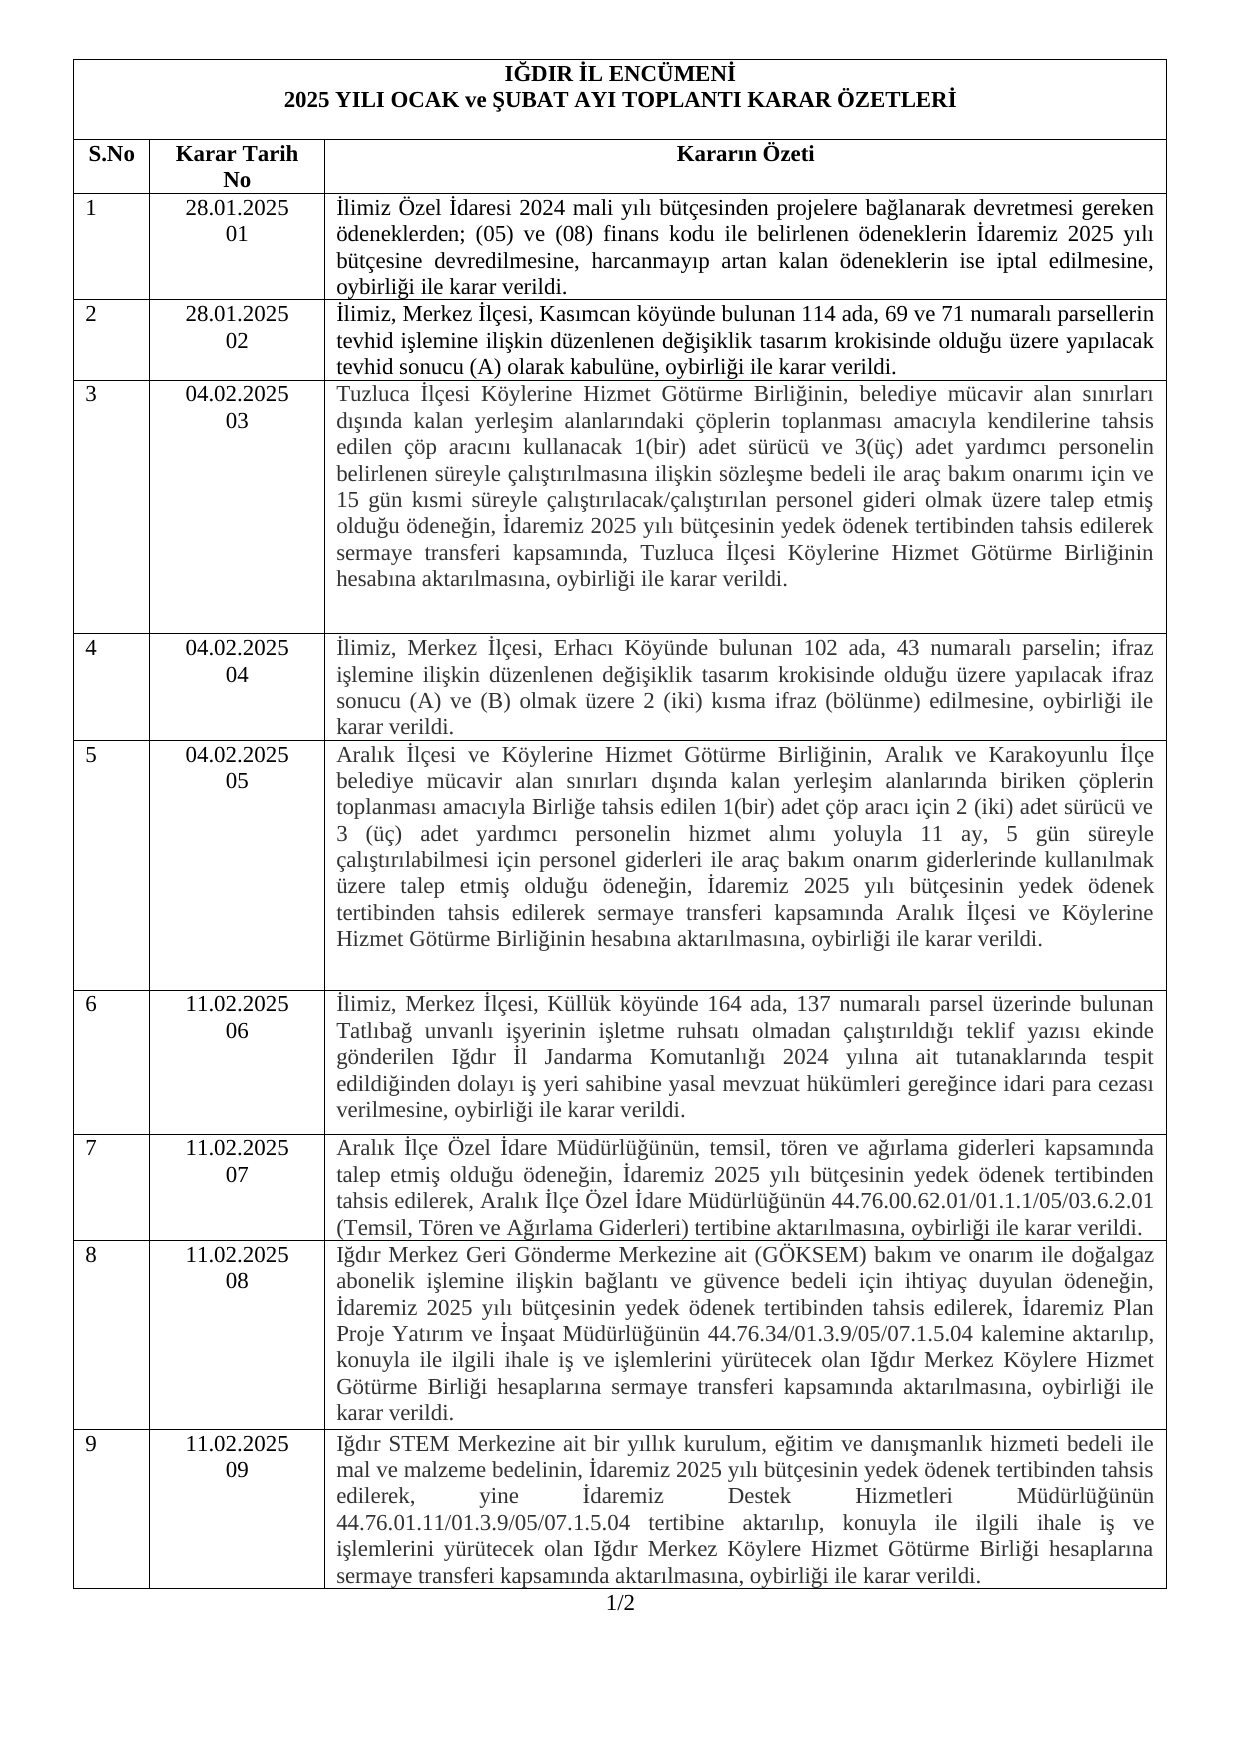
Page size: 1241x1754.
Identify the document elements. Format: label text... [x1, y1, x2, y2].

table_cell S.No [74, 140, 149, 193]
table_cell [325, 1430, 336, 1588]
text 1/2 [148, 1589, 1092, 1615]
table_cell 8 [74, 1241, 149, 1429]
table_cell 04.02.2025 03 [150, 381, 324, 633]
table_cell Aralık İlçesi ve Köylerine Hizmet Götürme Birliğinin, Aralık ve Karakoyunlu İlçe belediye mücavir alan sınırları dışında kalan yerleşim alanlarında biriken çöplerin toplanması amacıyla Birliğe tahsis edilen 1(bir) adet çöp aracı için 2 (iki) adet sürücü ve 3 (üç) adet yardımcı personelin hizmet alımı yoluyla 11 ay, 5 gün süreyle çalıştırılabilmesi için personel giderleri ile araç bakım onarım giderlerinde kullanılmak üzere talep etmiş olduğu ödeneğin, İdaremiz 2025 yılı bütçesinin yedek ödenek tertibinden tahsis edilerek sermaye transferi kapsamında Aralık İlçesi ve Köylerine Hizmet Götürme Birliğinin hesabına aktarılmasına, oybirliği ile karar verildi. [325, 741, 1166, 989]
table_cell İlimiz, Merkez İlçesi, Kasımcan köyünde bulunan 114 ada, 69 ve 71 numaralı parsellerin tevhid işlemine ilişkin düzenlenen değişiklik tasarım krokisinde olduğu üzere yapılacak tevhid sonucu (A) olarak kabulüne, oybirliği ile karar verildi. [325, 300, 1166, 379]
table_cell 1 [74, 194, 149, 299]
table_cell Tuzluca İlçesi Köylerine Hizmet Götürme Birliğinin, belediye mücavir alan sınırları dışında kalan yerleşim alanlarındaki çöplerin toplanması amacıyla kendilerine tahsis edilen çöp aracını kullanacak 1(bir) adet sürücü ve 3(üç) adet yardımcı personelin belirlenen süreyle çalıştırılmasına ilişkin sözleşme bedeli ile araç bakım onarımı için ve 15 gün kısmi süreyle çalıştırılacak/çalıştırılan personel gideri olmak üzere talep etmiş olduğu ödeneğin, İdaremiz 2025 yılı bütçesinin yedek ödenek tertibinden tahsis edilerek sermaye transferi kapsamında, Tuzluca İlçesi Köylerine Hizmet Götürme Birliğinin hesabına aktarılmasına, oybirliği ile karar verildi. [325, 381, 1166, 633]
table_cell 3 [74, 381, 149, 633]
table_cell 6 [74, 991, 149, 1133]
table_cell 11.02.2025 06 [150, 991, 324, 1133]
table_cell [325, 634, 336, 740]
table_cell 9 [74, 1430, 149, 1588]
table_cell 28.01.2025 02 [150, 300, 324, 379]
table_cell İlimiz, Merkez İlçesi, Erhacı Köyünde bulunan 102 ada, 43 numaralı parselin; ifraz işlemine ilişkin düzenlenen değişiklik tasarım krokisinde olduğu üzere yapılacak ifraz sonucu (A) ve (B) olmak üzere 2 (iki) kısma ifraz (bölünme) edilmesine, oybirliği ile karar verildi. [454, 634, 1166, 740]
table_cell 04.02.2025 04 [150, 634, 324, 740]
table_cell Iğdır Merkez Geri Gönderme Merkezine ait (GÖKSEM) bakım ve onarım ile doğalgaz abonelik işlemine ilişkin bağlantı ve güvence bedeli için ihtiyaç duyulan ödeneğin, İdaremiz 2025 yılı bütçesinin yedek ödenek tertibinden tahsis edilerek, İdaremiz Plan Proje Yatırım ve İnşaat Müdürlüğünün 44.76.34/01.3.9/05/07.1.5.04 kalemine aktarılıp, konuyla ile ilgili ihale iş ve işlemlerini yürütecek olan Iğdır Merkez Köylere Hizmet Götürme Birliği hesaplarına sermaye transferi kapsamında aktarılmasına, oybirliği ile karar verildi. [325, 1241, 1166, 1429]
table_cell Aralık İlçe Özel İdare Müdürlüğünün, temsil, tören ve ağırlama giderleri kapsamında talep etmiş olduğu ödeneğin, İdaremiz 2025 yılı bütçesinin yedek ödenek tertibinden tahsis edilerek, Aralık İlçe Özel İdare Müdürlüğünün 44.76.00.62.01/01.1.1/05/03.6.2.01 (Temsil, Tören ve Ağırlama Giderleri) tertibine aktarılmasına, oybirliği ile karar verildi. [325, 1135, 1166, 1240]
table_cell Karar Tarih No [150, 140, 324, 193]
table_cell 4 [74, 634, 149, 740]
table_cell 04.02.2025 05 [150, 741, 324, 989]
table_header IĞDIR İL ENCÜMENİ 2025 YILI OCAK ve ŞUBAT AYI TOPLANTI KARAR ÖZETLERİ [74, 60, 1166, 139]
table_cell 11.02.2025 09 [150, 1430, 324, 1588]
table_cell 2 [74, 300, 149, 379]
table_cell 7 [74, 1135, 149, 1240]
table_cell Iğdır STEM Merkezine ait bir yıllık kurulum, eğitim ve danışmanlık hizmeti bedeli ile mal ve malzeme bedelinin, İdaremiz 2025 yılı bütçesinin yedek ödenek tertibinden tahsis edilerek, yine İdaremiz Destek Hizmetleri Müdürlüğünün 44.76.01.11/01.3.9/05/07.1.5.04 tertibine aktarılıp, konuyla ile ilgili ihale iş ve işlemlerini yürütecek olan Iğdır Merkez Köylere Hizmet Götürme Birliği hesaplarına sermaye transferi kapsamında aktarılmasına, oybirliği ile karar verildi. [982, 1430, 1166, 1588]
table_cell 11.02.2025 07 [150, 1135, 324, 1240]
table_cell 28.01.2025 01 [150, 194, 324, 299]
table_cell İlimiz Özel İdaresi 2024 mali yılı bütçesinden projelere bağlanarak devretmesi gereken ödeneklerden; (05) ve (08) finans kodu ile belirlenen ödeneklerin İdaremiz 2025 yılı bütçesine devredilmesine, harcanmayıp artan kalan ödeneklerin ise iptal edilmesine, oybirliği ile karar verildi. [325, 194, 1166, 299]
table_cell 11.02.2025 08 [150, 1241, 324, 1429]
table_cell 5 [74, 741, 149, 989]
table_cell İlimiz, Merkez İlçesi, Küllük köyünde 164 ada, 137 numaralı parsel üzerinde bulunan Tatlıbağ unvanlı işyerinin işletme ruhsatı olmadan çalıştırıldığı teklif yazısı ekinde gönderilen Iğdır İl Jandarma Komutanlığı 2024 yılına ait tutanaklarında tespit edildiğinden dolayı iş yeri sahibine yasal mevzuat hükümleri gereğince idari para cezası verilmesine, oybirliği ile karar verildi. [325, 991, 1166, 1133]
table_cell Kararın Özeti [325, 140, 1166, 193]
